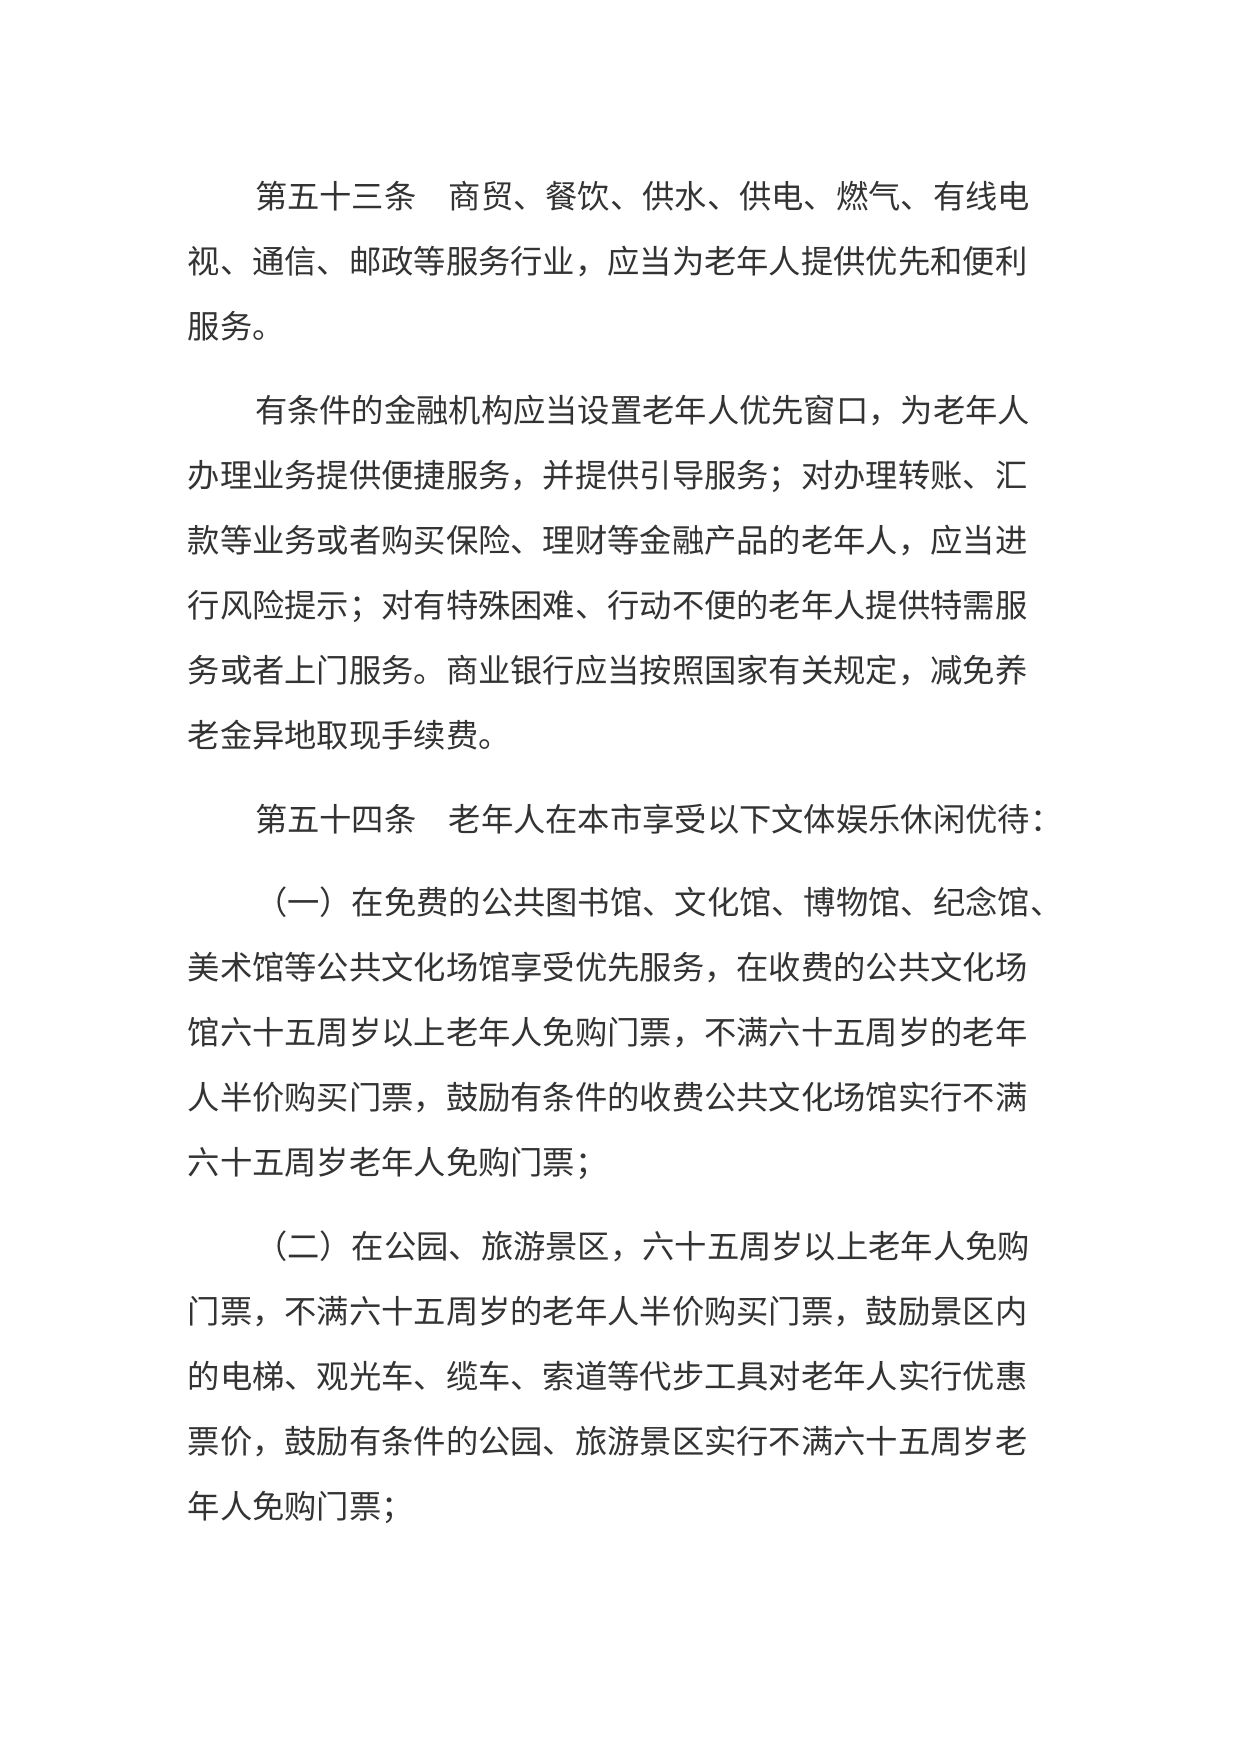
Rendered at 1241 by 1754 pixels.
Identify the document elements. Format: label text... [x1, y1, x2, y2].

text 第五十三条 商贸、餐饮、供水、供电、燃气、有线电视、通信、邮政等服务行业，应当为老年人提供优先和便利服务。 [187, 162, 1053, 357]
text 第五十四条 老年人在本市享受以下文体娱乐休闲优待： [187, 784, 1053, 849]
text （二）在公园、旅游景区，六十五周岁以上老年人免购门票，不满六十五周岁的老年人半价购买门票，鼓励景区内的电梯、观光车、缆车、索道等代步工具对老年人实行优惠票价，鼓励有条件的公园、旅游景区实行不满六十五周岁老年人免购门票； [187, 1212, 1053, 1537]
text 有条件的金融机构应当设置老年人优先窗口，为老年人办理业务提供便捷服务，并提供引导服务；对办理转账、汇款等业务或者购买保险、理财等金融产品的老年人，应当进行风险提示；对有特殊困难、行动不便的老年人提供特需服务或者上门服务。商业银行应当按照国家有关规定，减免养老金异地取现手续费。 [187, 376, 1053, 766]
text （一）在免费的公共图书馆、文化馆、博物馆、纪念馆、美术馆等公共文化场馆享受优先服务，在收费的公共文化场馆六十五周岁以上老年人免购门票，不满六十五周岁的老年人半价购买门票，鼓励有条件的收费公共文化场馆实行不满六十五周岁老年人免购门票； [187, 868, 1053, 1193]
